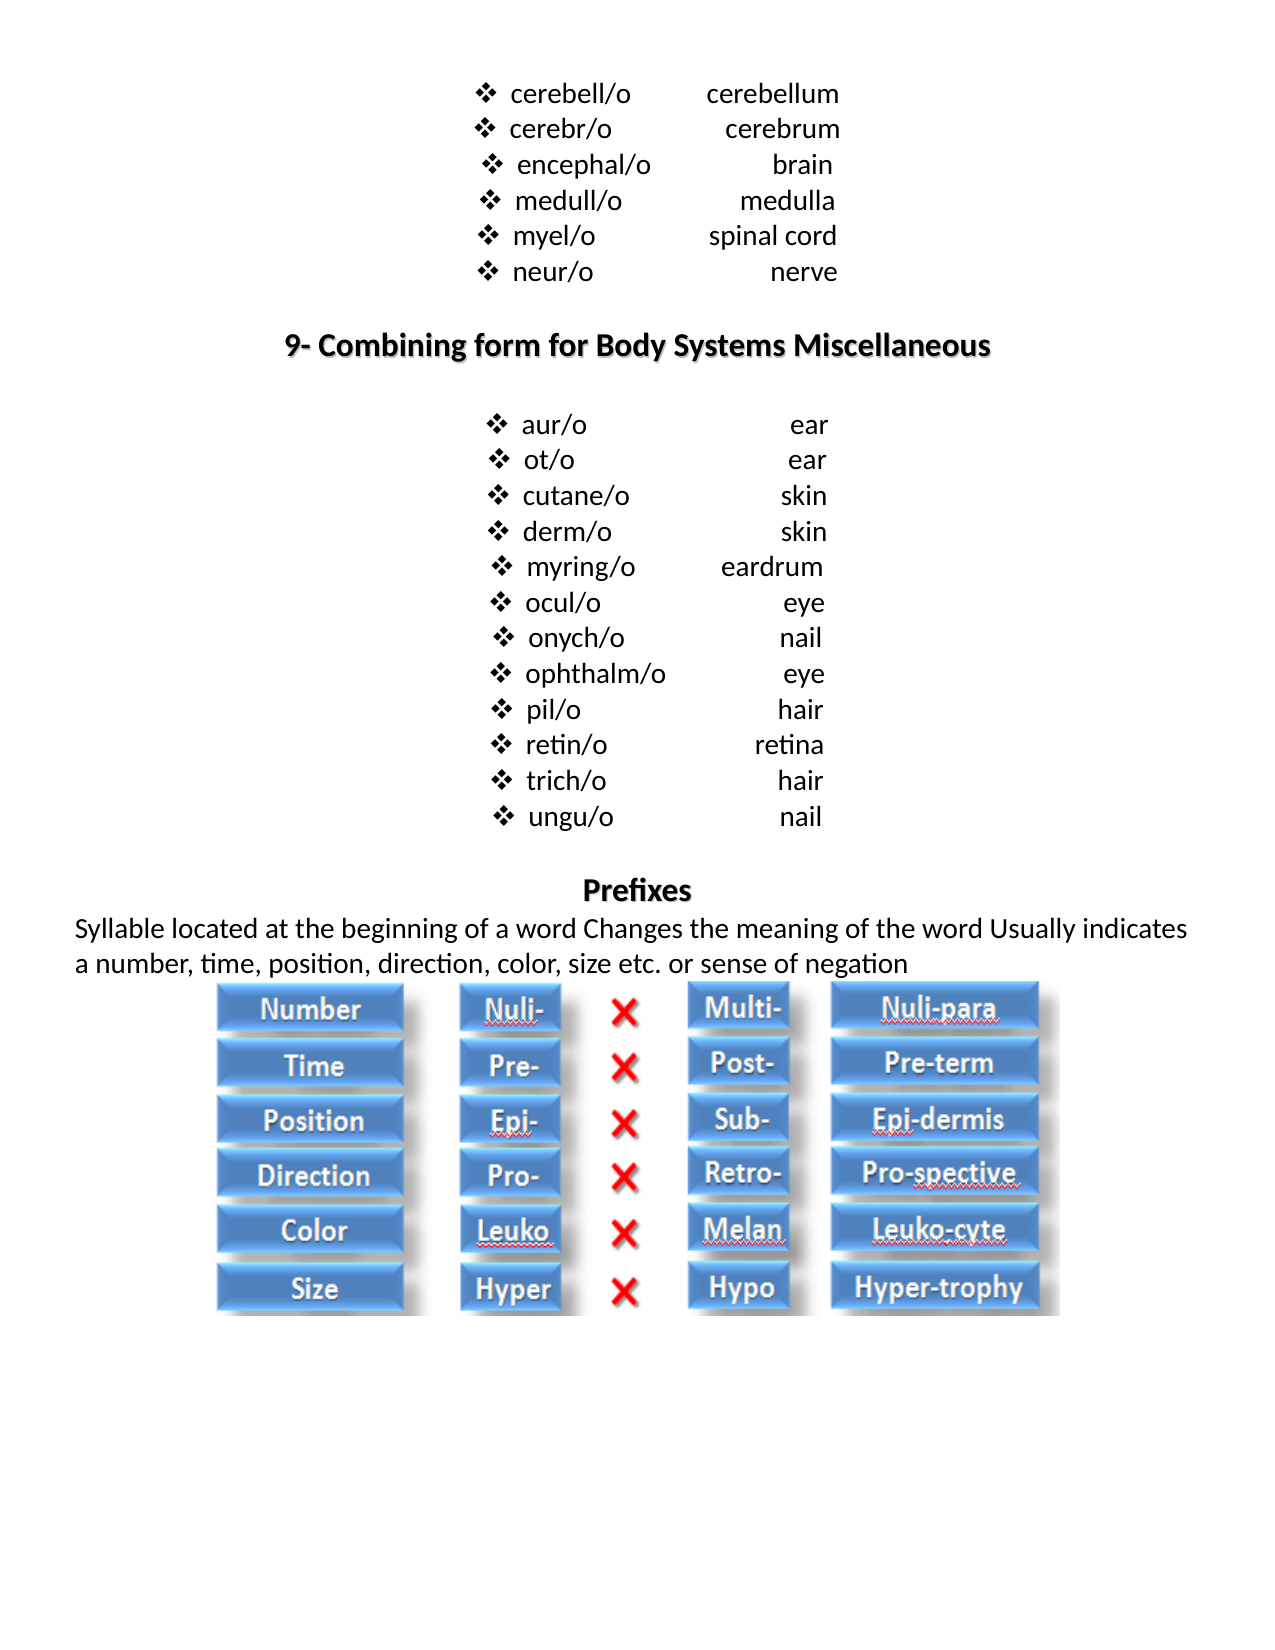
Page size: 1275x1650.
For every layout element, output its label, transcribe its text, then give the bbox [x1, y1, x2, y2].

list neur/o nerve [112, 253, 1200, 289]
picture [214, 981, 1060, 1316]
list onych/o nail [112, 619, 1200, 655]
list retin/o retina [112, 726, 1200, 762]
list ungu/o nail [112, 798, 1200, 833]
list myring/o eardrum [112, 548, 1200, 584]
list aur/o ear [112, 406, 1200, 441]
list derm/o skin [112, 513, 1200, 548]
list cerebr/o cerebrum [112, 111, 1200, 146]
list encephal/o brain [112, 146, 1200, 182]
list ophthalm/o eye [112, 655, 1200, 691]
list cutane/o skin [112, 477, 1200, 513]
text Syllable located at the beginning of a word Changes the meaning of the word Usually indicates a number, time, position, direction, color, size etc. or sense of negation [75, 910, 1200, 981]
list myel/o spinal cord [112, 217, 1200, 253]
text 9- Combining form for Body Systems Miscellaneous [75, 324, 1200, 365]
list pil/o hair [112, 691, 1200, 726]
list ot/o ear [112, 441, 1200, 477]
text Prefixes [75, 869, 1200, 910]
list ocul/o eye [112, 584, 1200, 619]
list trich/o hair [112, 762, 1200, 798]
list medull/o medulla [112, 182, 1200, 217]
list cerebell/o cerebellum [112, 75, 1200, 111]
